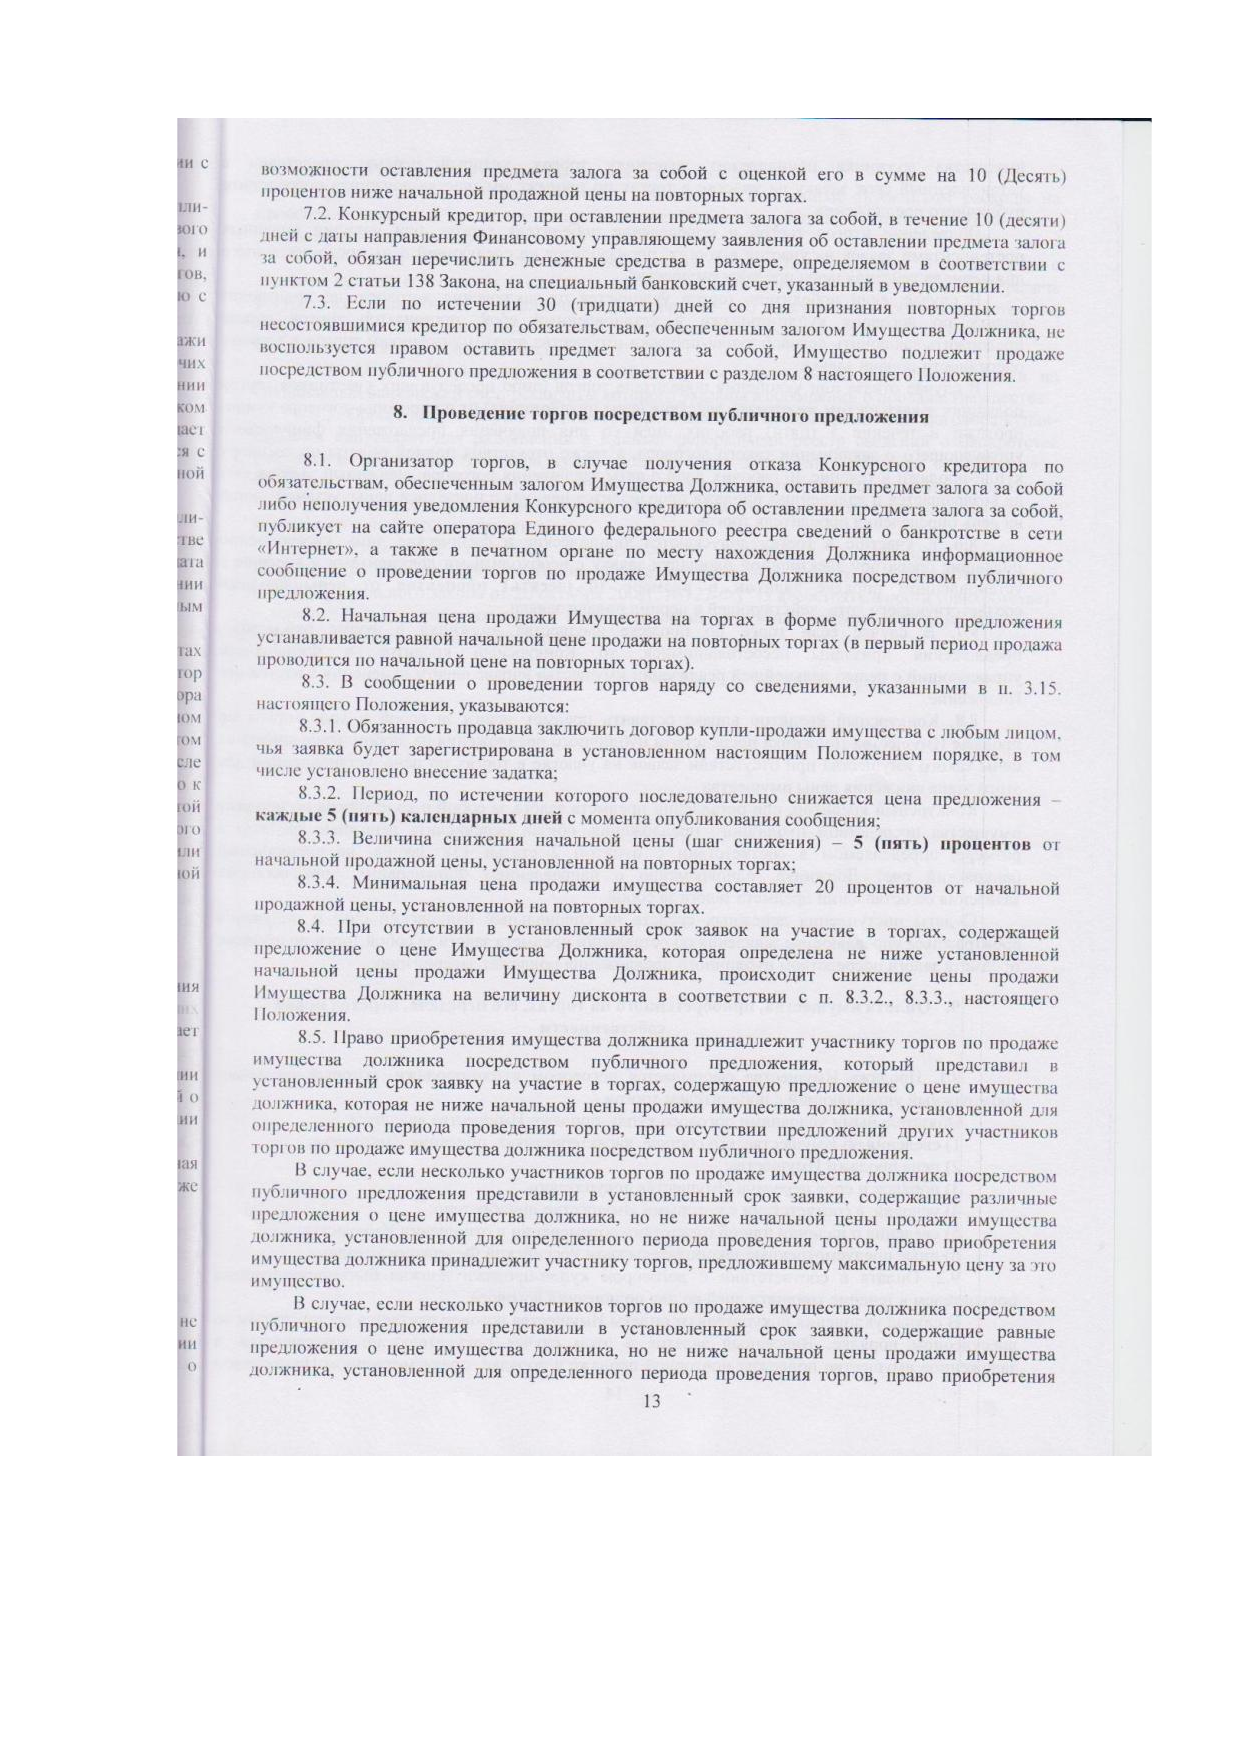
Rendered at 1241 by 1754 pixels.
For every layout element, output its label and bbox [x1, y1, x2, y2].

picture [177, 118, 1152, 1456]
